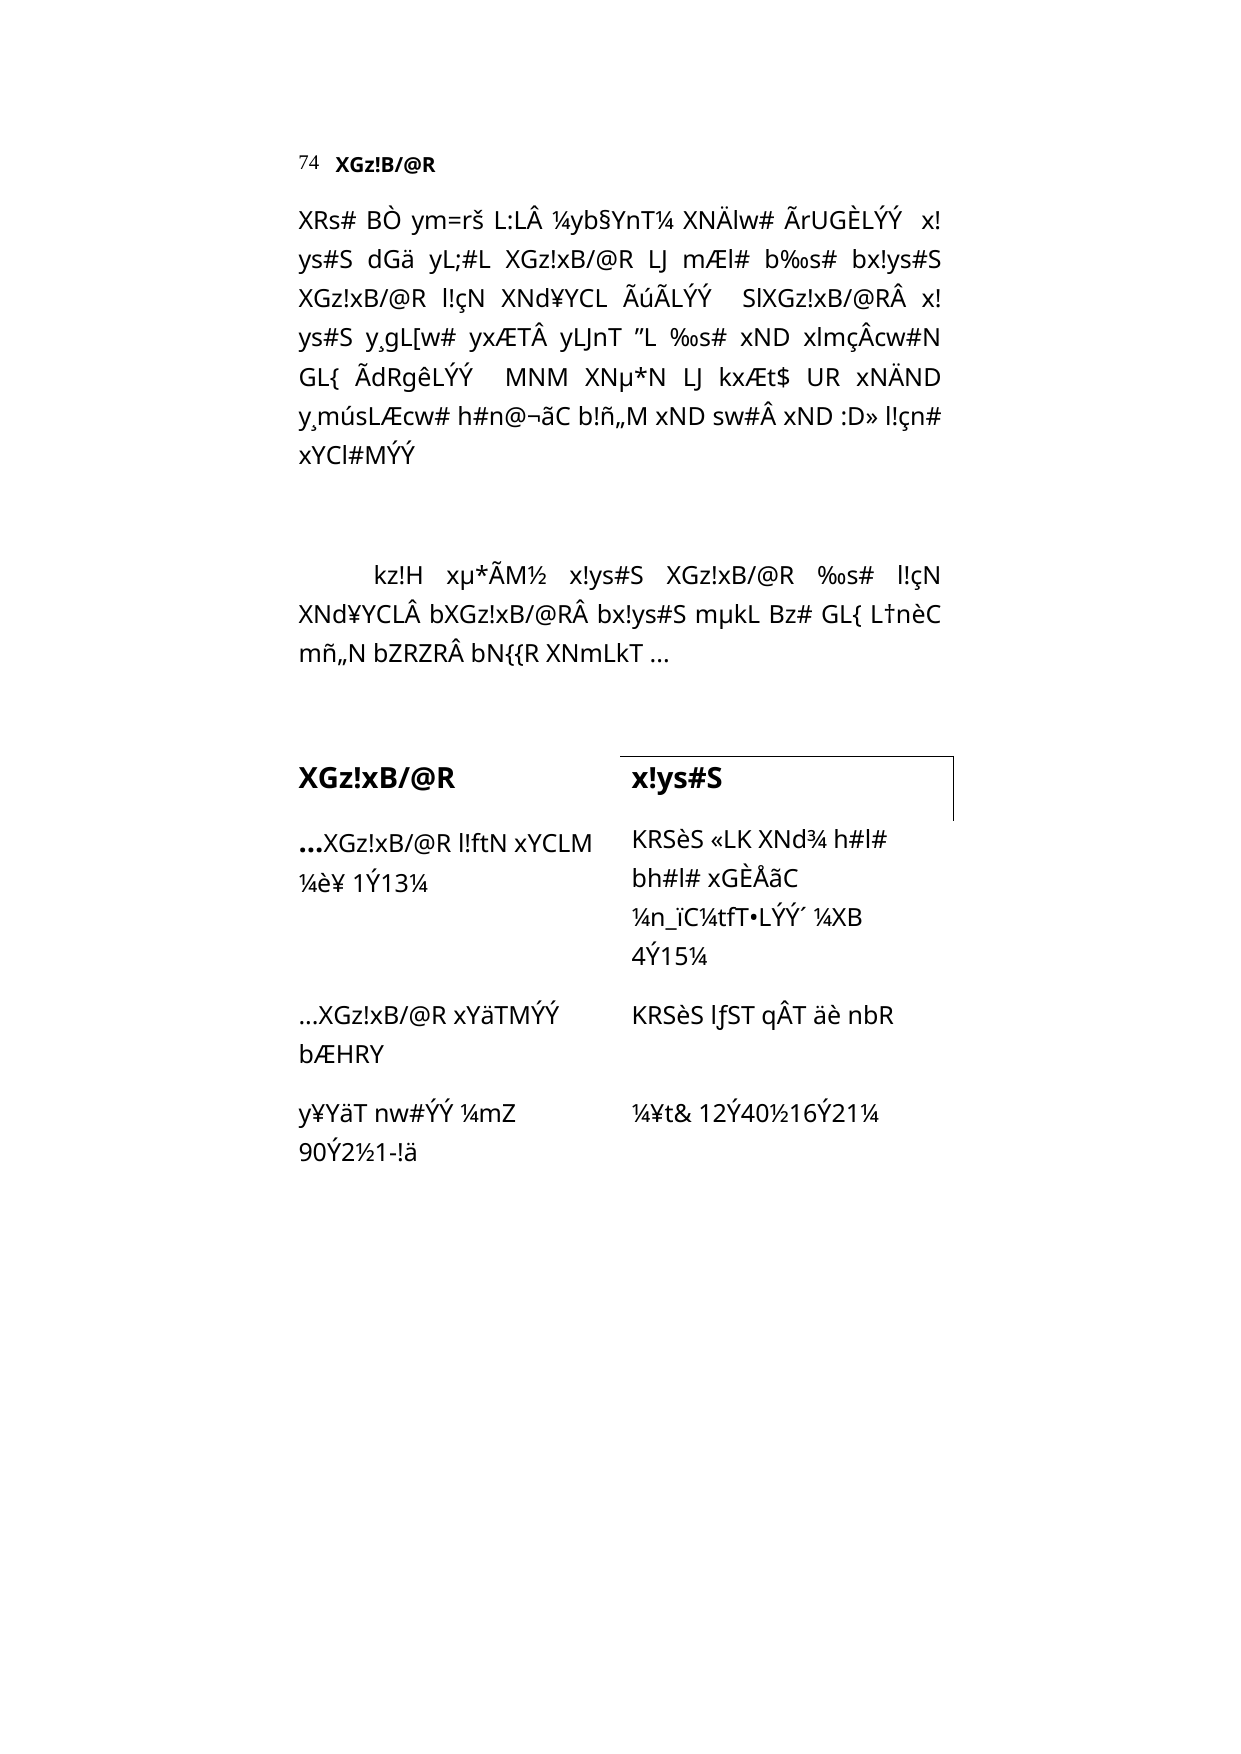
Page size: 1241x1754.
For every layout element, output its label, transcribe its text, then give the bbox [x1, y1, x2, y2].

table_cell ...XGz!xB/@R l!ftN xYCLM ¼è¥ 1Ý13¼ [287, 821, 620, 997]
table_cell ¼¥t& 12Ý40½16Ý21¼ [620, 1095, 953, 1169]
table_header XGz!xB/@R [287, 756, 620, 821]
table_header x!ys#S [620, 757, 953, 821]
table_cell KRSèS «LK XNd¾ h#l# bh#l# xGÈÅãC ¼n_ïC¼tfT•LÝÝ´ ¼XB 4Ý15¼ [620, 821, 953, 997]
table_cell y¥YäT nw#ÝÝ ¼mZ 90Ý2½1-!ä [287, 1095, 620, 1169]
text XGz!xB/@R sw# xYdlM y¸lw# ”L Bz3 g1z@ÃT XNdtgl[ XÂS¬w#súlNÝÝ ¼zÂL 23Ý19¼ bxNÉ„ x!ys#S «ysw# LJ´ Slmçn# b¦Ä!S k!ÄN bGL} tqMÈ*LÝÝ KRSèS «yL;#L LJ´ nbR ¼l#” 1Ý32¼ÝÝ L;#L XGz!xB/@R mÆL XRs# BÒ ym=rš L:LÂ ¼yb§YnT¼ XNÄlw# ÃrUGÈLÝÝ x!ys#S dGä yL;#L XGz!xB/@R LJ mÆl# b‰s# bx!ys#S XGz!xB/@R l!çN XNd¥YCL ÃúÃLÝÝ SlXGz!xB/@RÂ x!ys#S y¸gL[w# yxÆTÂ yLJnT ”L ‰s# xND xlmçÂcw#N GL{ ÃdRgêLÝÝ MNM XNµ*N LJ kxÆt$ UR xNÄND y¸músLÆcw# h#n@¬ãC b!ñ„M xND sw#Â xND :D» l!çn# xYCl#MÝÝ [298, 202, 942, 472]
text kz!H xµ*ÃM½ x!ys#S XGz!xB/@R ‰s# l!çN XNd¥YCLÂ bXGz!xB/@RÂ bx!ys#S mµkL Bz# GL{ L†nèC mñ„N bZRZRÂ bN{{R XNmLkT ... [298, 557, 942, 670]
table_cell ...XGz!xB/@R xYäTMÝÝ bÆHRY [287, 998, 620, 1095]
table_cell KRSèS lƒST qÂT äè nbR [620, 998, 953, 1095]
